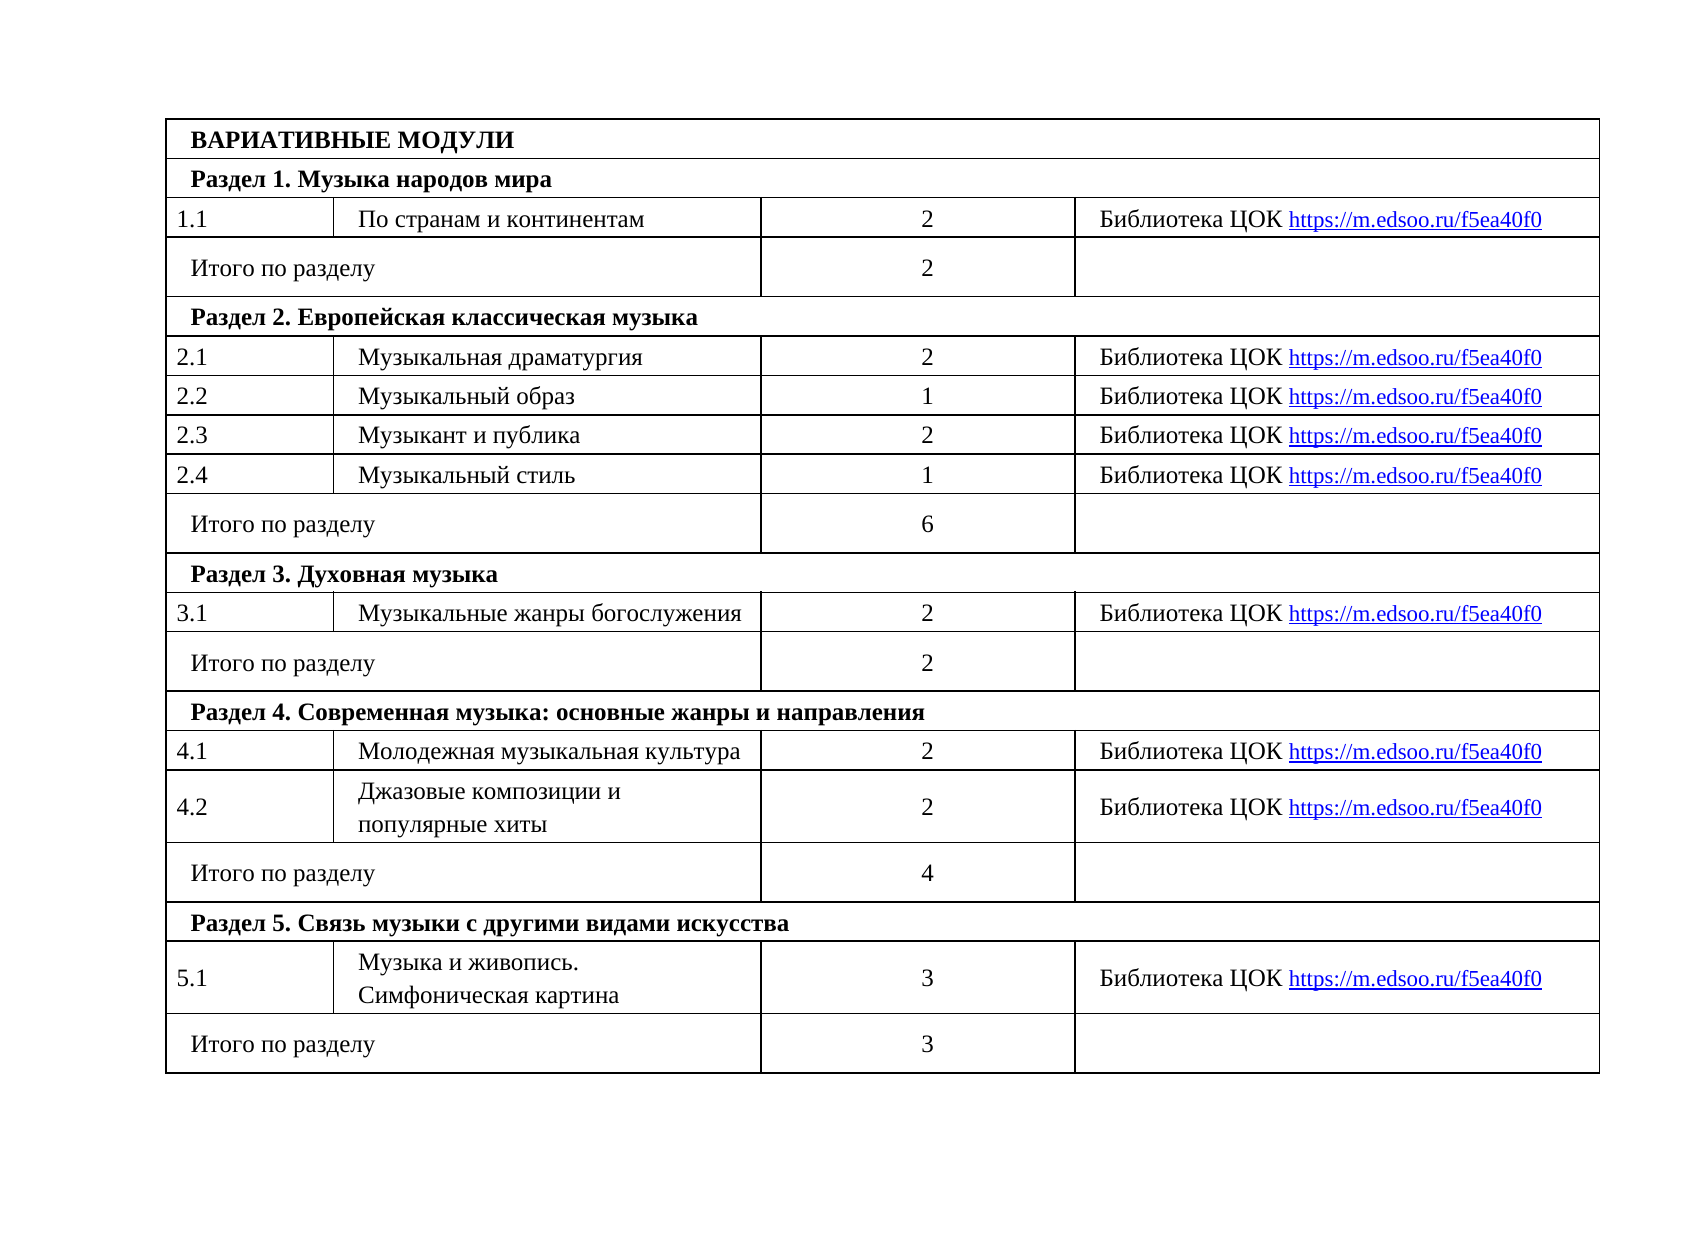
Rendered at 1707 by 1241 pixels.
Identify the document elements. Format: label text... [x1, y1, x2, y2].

table_cell 2 [762, 731, 1074, 769]
table_cell Раздел 5. Связь музыки с другими видами искусства [167, 903, 1599, 940]
table_cell ВАРИАТИВНЫЕ МОДУЛИ [167, 120, 1599, 157]
table_cell 2.4 [167, 455, 333, 493]
table_cell 3 [762, 1014, 1074, 1072]
table_cell Музыка и живопись. Симфоническая картина [334, 942, 760, 1013]
table_cell 2 [762, 593, 1074, 631]
table_cell [1076, 494, 1599, 552]
table_cell 4.1 [167, 731, 333, 769]
table_cell Музыкальная драматургия [334, 337, 760, 374]
table_cell 2 [762, 198, 1074, 236]
table_cell Библиотека ЦОК https://m.edsoo.ru/f5ea40f0 [1076, 942, 1599, 1013]
table_cell Молодежная музыкальная культура [334, 731, 760, 769]
table_cell По странам и континентам [334, 198, 760, 236]
table_cell Итого по разделу [167, 632, 760, 690]
table_cell 5.1 [167, 942, 333, 1013]
table_cell 3 [762, 942, 1074, 1013]
table_cell [1076, 843, 1599, 901]
table_cell Музыкальные жанры богослужения [334, 593, 760, 631]
table_cell Раздел 2. Европейская классическая музыка [167, 297, 1599, 335]
table_cell Раздел 3. Духовная музыка [167, 554, 1599, 591]
table_cell 2 [762, 337, 1074, 374]
table_cell 1 [762, 455, 1074, 493]
table_cell Музыкальный стиль [334, 455, 760, 493]
table_cell Библиотека ЦОК https://m.edsoo.ru/f5ea40f0 [1076, 771, 1599, 841]
table_cell 1.1 [167, 198, 333, 236]
table_cell 2 [762, 771, 1074, 841]
table_cell Итого по разделу [167, 494, 760, 552]
table_cell Раздел 4. Современная музыка: основные жанры и направления [167, 692, 1599, 730]
table_cell 2 [762, 416, 1074, 453]
table_cell Библиотека ЦОК https://m.edsoo.ru/f5ea40f0 [1076, 337, 1599, 374]
table_cell Раздел 1. Музыка народов мира [167, 159, 1599, 197]
table_cell Итого по разделу [167, 238, 760, 296]
table_cell [1076, 238, 1599, 296]
table_cell Библиотека ЦОК https://m.edsoo.ru/f5ea40f0 [1076, 593, 1599, 631]
table_cell 6 [762, 494, 1074, 552]
table_cell 3.1 [167, 593, 333, 631]
table_cell Джазовые композиции и популярные хиты [334, 771, 760, 841]
table_cell [1076, 1014, 1599, 1072]
table_cell 2.3 [167, 416, 333, 453]
table_cell Музыкальный образ [334, 376, 760, 414]
table_cell Библиотека ЦОК https://m.edsoo.ru/f5ea40f0 [1076, 455, 1599, 493]
table_cell 1 [762, 376, 1074, 414]
table_cell 2.2 [167, 376, 333, 414]
table_cell 2 [762, 238, 1074, 296]
table_cell Итого по разделу [167, 843, 760, 901]
table_cell Музыкант и публика [334, 416, 760, 453]
table_cell [1076, 632, 1599, 690]
table_cell Библиотека ЦОК https://m.edsoo.ru/f5ea40f0 [1076, 376, 1599, 414]
table_cell 4.2 [167, 771, 333, 841]
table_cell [1076, 198, 1599, 236]
table_cell 2.1 [167, 337, 333, 374]
table_cell Библиотека ЦОК https://m.edsoo.ru/f5ea40f0 [1076, 731, 1599, 769]
table_cell Библиотека ЦОК https://m.edsoo.ru/f5ea40f0 [1076, 416, 1599, 453]
table_cell Итого по разделу [167, 1014, 760, 1072]
table_cell 4 [762, 843, 1074, 901]
table_cell 2 [762, 632, 1074, 690]
